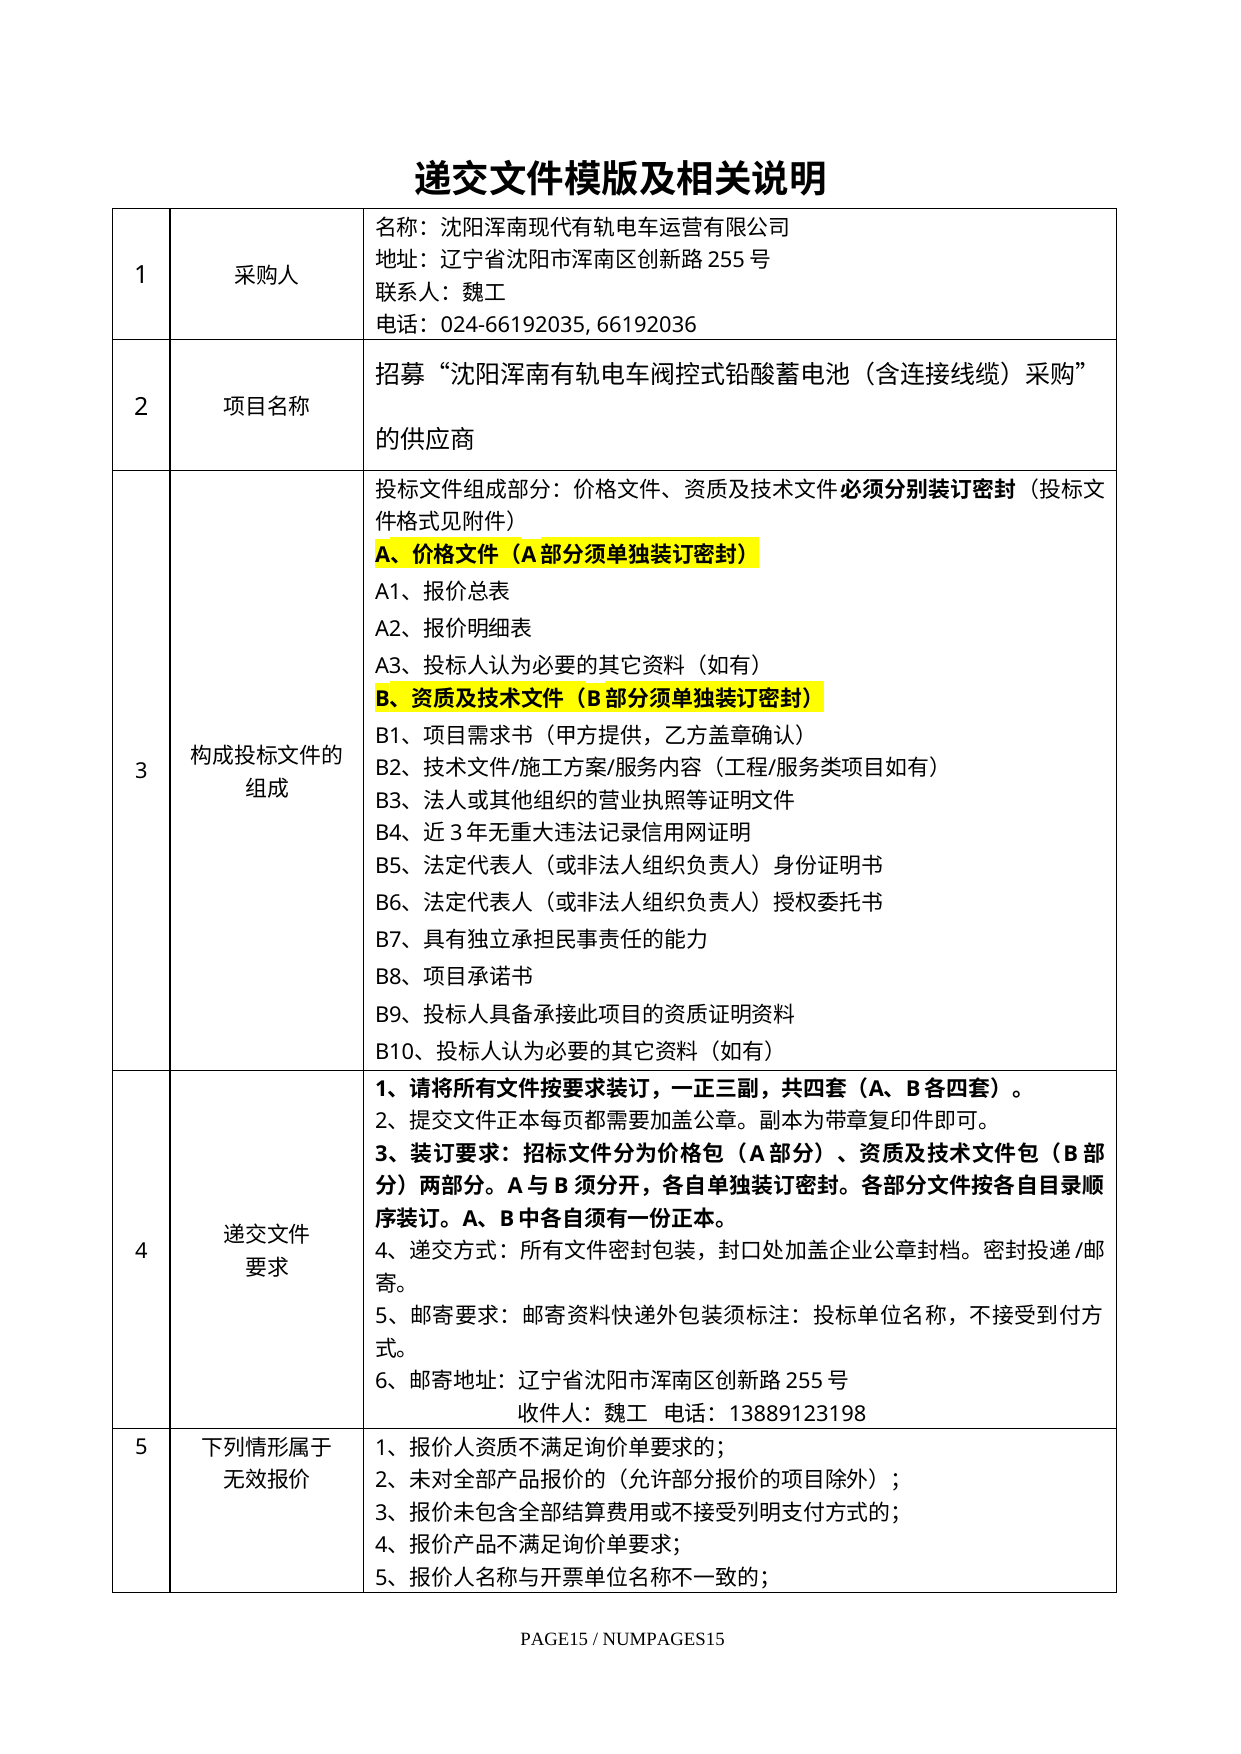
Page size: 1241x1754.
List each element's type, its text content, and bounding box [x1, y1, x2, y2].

table_header 1 [113, 209, 169, 339]
table_header 采购人 [171, 209, 363, 339]
table_header 名称：沈阳浑南现代有轨电车运营有限公司 地址：辽宁省沈阳市浑南区创新路255号 联系人：魏工 电话：024-66192035, 66192036 [364, 209, 1116, 339]
table_cell 招募“沈阳浑南有轨电车阀控式铅酸蓄电池（含连接线缆）采购”的供应商 [364, 340, 1116, 470]
table_cell 投标文件组成部分：价格文件、资质及技术文件必须分别装订密封（投标文件格式见附件） A、价格文件（A部分须单独装订密封） A1、报价总表 A2、报价明细表 A3、投标人认为必要的其它资料（如有） B、资质及技术文件（B部分须单独装订密封） B1、项目需求书（甲方提供，乙方盖章确认） B2、技术文件/施工方案/服务内容（工程/服务类项目如有） B3、法人或其他组织的营业执照等证明文件 B4、近3年无重大违法记录信用网证明 B5、法定代表人（或非法人组织负责人）身份证明书 B6、法定代表人（或非法人组织负责人）授权委托书 B7、具有独立承担民事责任的能力 B8、项目承诺书 B9、投标人具备承接此项目的资质证明资料 B10、投标人认为必要的其它资料（如有） [364, 471, 1116, 1070]
text 递交文件模版及相关说明 [112, 143, 1128, 208]
table_cell 4 [113, 1071, 169, 1428]
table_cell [364, 1429, 1116, 1592]
table_cell 递交文件 要求 [171, 1071, 363, 1428]
table_cell 5 [113, 1429, 169, 1592]
table_cell 3 [113, 471, 169, 1070]
table_cell 2 [113, 340, 169, 470]
table_cell 1、请将所有文件按要求装订，一正三副，共四套（A、B各四套）。 2、提交文件正本每页都需要加盖公章。副本为带章复印件即可。 3、装订要求：招标文件分为价格包（A部分）、资质及技术文件包（B部分）两部分。A与B 须分开，各自单独装订密封。各部分文件按各自目录顺序装订。A、B中各自须有一份正本。 4、递交方式：所有文件密封包装，封口处加盖企业公章封档。密封投递/邮寄。 5、邮寄要求：邮寄资料快递外包装须标注：投标单位名称，不接受到付方式。 6、邮寄地址：辽宁省沈阳市浑南区创新路255号 收件人：魏工 电话：13889123198 [364, 1071, 1116, 1428]
table_cell 下列情形属于 无效报价 [171, 1429, 363, 1592]
table_cell 构成投标文件的组成 [171, 471, 363, 1070]
table_cell 项目名称 [171, 340, 363, 470]
